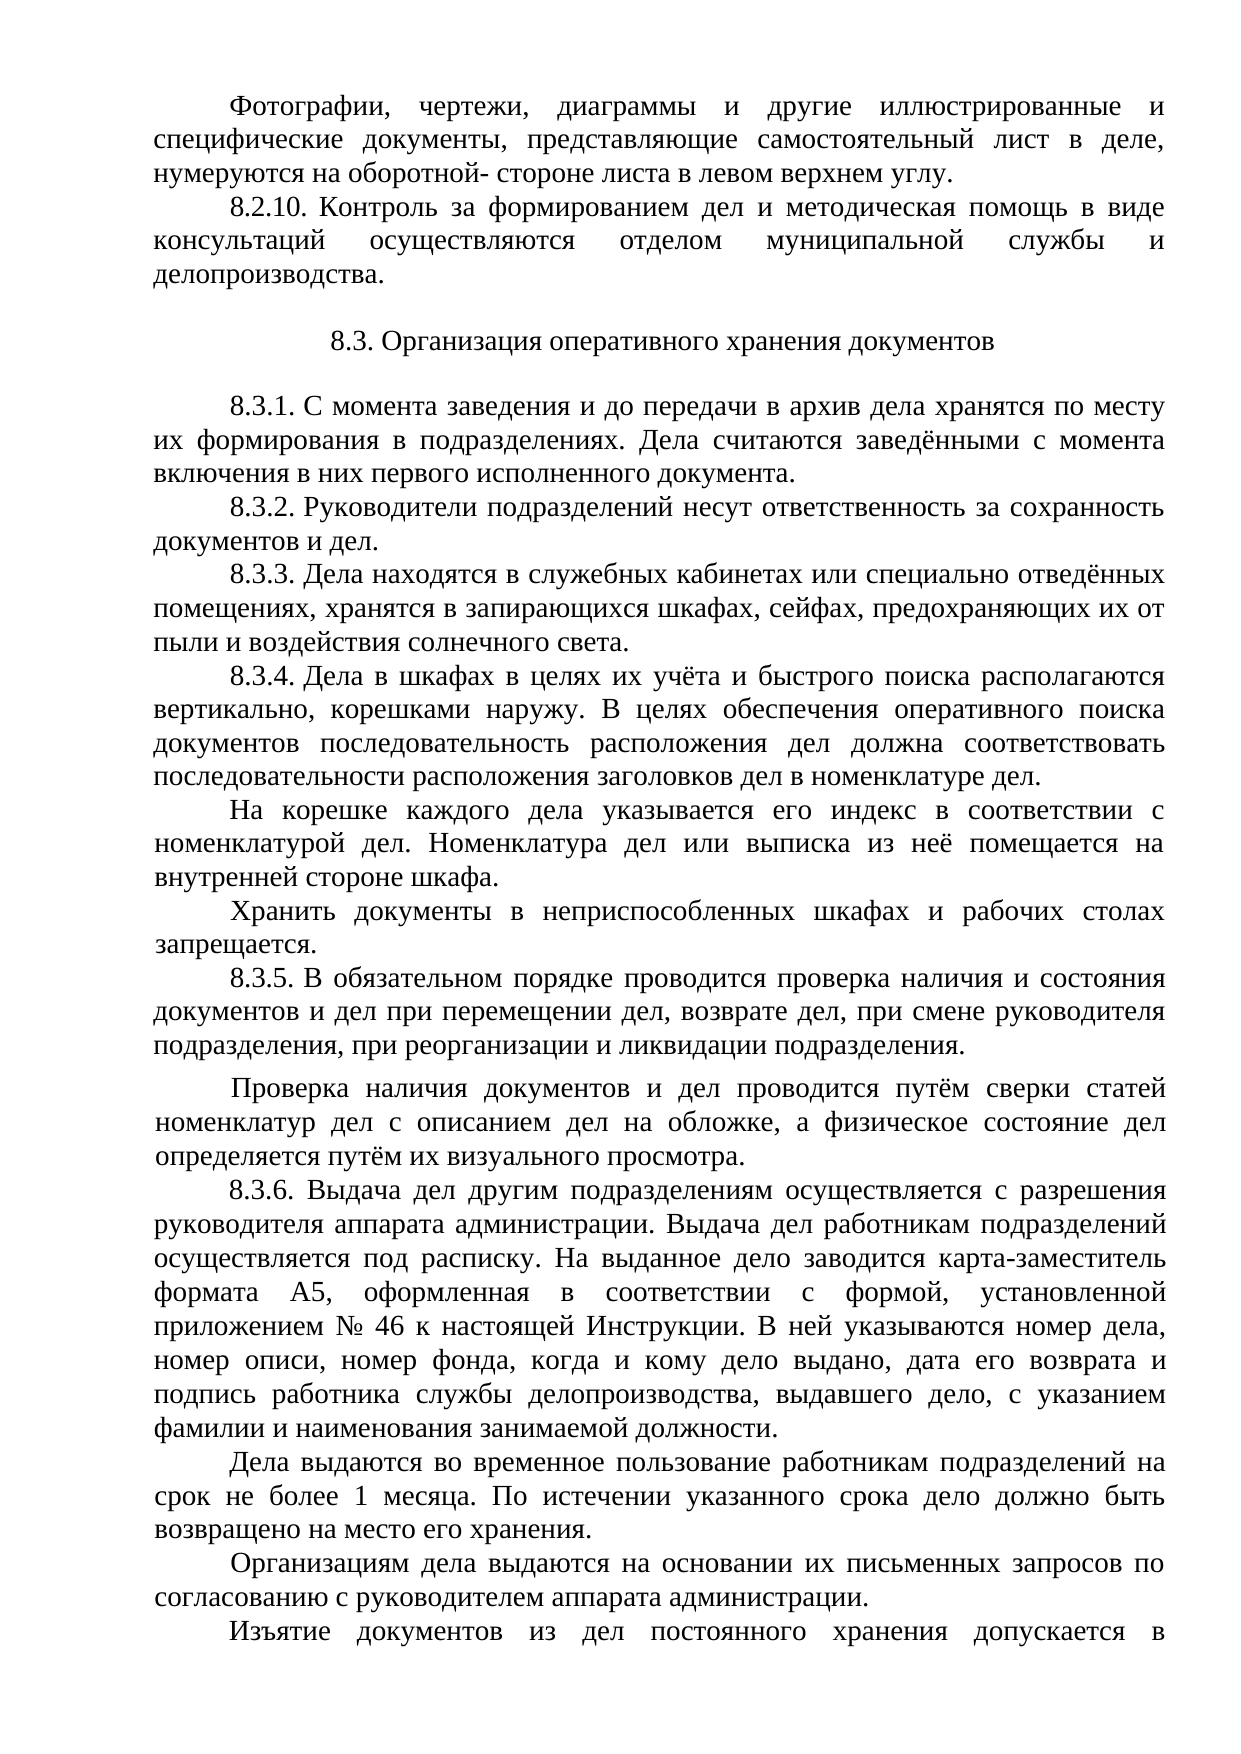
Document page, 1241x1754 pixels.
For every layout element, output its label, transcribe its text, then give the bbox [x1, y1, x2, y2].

list Дела находятся в служебных кабинетах или специально отведённых помещениях, хранятся в запирающихся шкафах, сейфах, предохраняющих их от пыли и воздействия солнечного света. [153, 557, 1166, 658]
text 8.3.6. Выдача дел другим подразделениям осуществляется с разрешения руководителя аппарата администрации. Выдача дел работникам подразделений осуществляется под расписку. На выданное дело заводится карта-заместитель формата А5, оформленная в соответствии с формой, установленной приложением № 46 к настоящей Инструкции. В ней указываются номер дела, номер описи, номер фонда, когда и кому дело выдано, дата его возврата и подпись работника службы делопроизводства, выдавшего дело, с указанием фамилии и наименования занимаемой должности. [153, 1172, 1167, 1444]
text 8.2.10. Контроль за формированием дел и методическая помощь в виде консультаций осуществляются отделом муниципальной службы и делопроизводства. [153, 189, 1165, 290]
text 8.3. Организация оперативного хранения документов [158, 323, 1167, 356]
list Руководители подразделений несут ответственность за сохранность документов и дел. [153, 489, 1165, 557]
text На корешке каждого дела указывается его индекс в соответствии с номенклатурой дел. Номенклатура дел или выписка из неё помещается на внутренней стороне шкафа. [154, 792, 1165, 893]
list Дела в шкафах в целях их учёта и быстрого поиска располагаются вертикально, корешками наружу. В целях обеспечения оперативного поиска документов последовательность расположения дел должна соответствовать последовательности расположения заголовков дел в номенклатуре дел. [153, 658, 1166, 792]
text Фотографии, чертежи, диаграммы и другие иллюстрированные и специфические документы, представляющие самостоятельный лист в деле, нумеруются на оборотной- стороне листа в левом верхнем углу. [153, 89, 1165, 189]
text 8.3.5. В обязательном порядке проводится проверка наличия и состояния документов и дел при перемещении дел, возврате дел, при смене руководителя подразделения, при реорганизации и ликвидации подразделения. [153, 960, 1167, 1061]
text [153, 1614, 1166, 1648]
text Дела выдаются во временное пользование работникам подразделений на срок не более 1 месяца. По истечении указанного срока дело должно быть возвращено на место его хранения. [154, 1444, 1166, 1546]
text Проверка наличия документов и дел проводится путём сверки статей номенклатур дел с описанием дел на обложке, а физическое состояние дел определяется путём их визуального просмотра. [155, 1070, 1167, 1172]
text Хранить документы в неприспособленных шкафах и рабочих столах запрещается. [155, 893, 1166, 960]
text Организациям дела выдаются на основании их письменных запросов по согласованию с руководителем аппарата администрации. [154, 1546, 1166, 1614]
list С момента заведения и до передачи в архив дела хранятся по месту их формирования в подразделениях. Дела считаются заведёнными с момента включения в них первого исполненного документа. [153, 389, 1166, 489]
